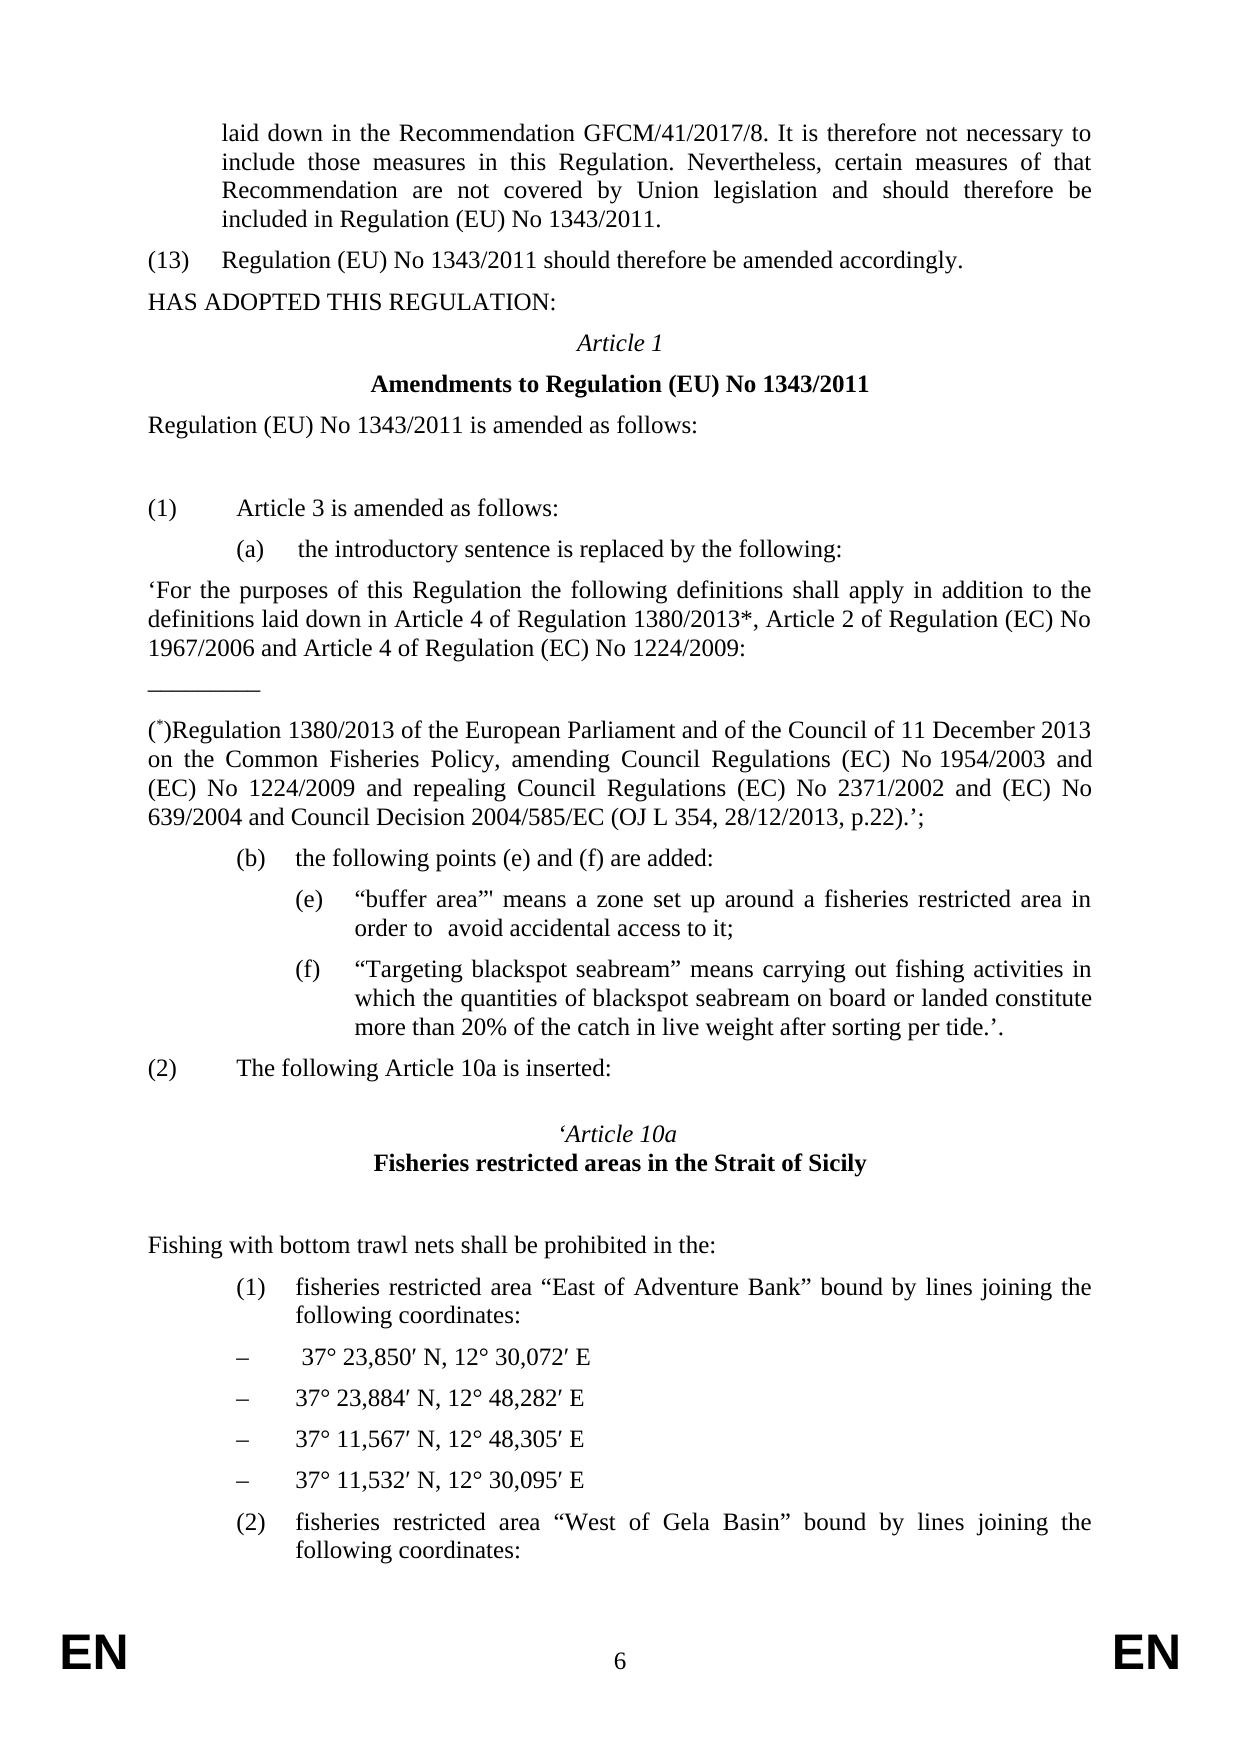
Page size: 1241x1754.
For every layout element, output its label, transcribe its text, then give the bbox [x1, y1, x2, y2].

list 37° 23,850′ N, 12° 30,072′ E [236, 1342, 1093, 1371]
list The following Article 10a is inserted: [148, 1053, 1093, 1082]
text (13) Regulation (EU) No 1343/2011 should therefore be amended accordingly. [148, 246, 1093, 274]
text ––––––––– [148, 674, 1093, 703]
text the following points (e) and (f) are added: [236, 843, 1093, 872]
text HAS ADOPTED THIS REGULATION: [148, 287, 1093, 316]
text ‘Article 10a Fisheries restricted areas in the Strait of Sicily [148, 1119, 1093, 1177]
text (f) “Targeting blackspot seabream” means carrying out fishing activities in which the quantities of blackspot seabream on board or landed constitute more than 20% of the catch in live weight after sorting per tide.’. [295, 954, 1093, 1041]
list fisheries restricted area “East of Adventure Bank” bound by lines joining the following coordinates: [236, 1272, 1093, 1329]
text the introductory sentence is replaced by the following: [236, 534, 1093, 563]
text 37° 23,884′ N, 12° 48,282′ E [236, 1383, 1093, 1412]
list fisheries restricted area “West of Gela Basin” bound by lines joining the following coordinates: [236, 1507, 1093, 1564]
text 37° 11,532′ N, 12° 30,095′ E [236, 1466, 1093, 1494]
list Article 3 is amended as follows: [148, 493, 1093, 522]
text ‘For the purposes of this Regulation the following definitions shall apply in addition to the definitions laid down in Article 4 of Regulation 1380/2013*, Article 2 of Regulation (EC) No 1967/2006 and Article 4 of Regulation (EC) No 1224/2009: [148, 576, 1093, 662]
text 37° 11,567′ N, 12° 48,305′ E [236, 1424, 1093, 1453]
text (e) “buffer area”' means a zone set up around a fisheries restricted area in order to avoid accidental access to it; [295, 884, 1093, 942]
text Article 1 [148, 328, 1093, 357]
text Amendments to Regulation (EU) No 1343/2011 [148, 369, 1093, 398]
text (*)Regulation 1380/2013 of the European Parliament and of the Council of 11 December 2013 on the Common Fisheries Policy, amending Council Regulations (EC) No 1954/2003 and (EC) No 1224/2009 and repealing Council Regulations (EC) No 2371/2002 and (EC) No 639/2004 and Council Decision 2004/585/EC (OJ L 354, 28/12/2013, p.22).’; [148, 716, 1093, 831]
text (12) At its Annual Session in 2017, the GFCM adopted Recommendation GFCM/41/2017/8 on an international joint inspection and surveillance scheme outside the waters under national jurisdiction of geographical subareas 12, 13, 14, 15 and 16 (Strait of Sicily) to which Member States may decide to participate. To ensure compliance with the common fisheries policy, Union legislation has been adopted to establish a system of control, inspection and enforcement, which includes the fight against illegal, unreported and unregulated (IUU) activities. In particular, Council Regulation (EC) No 1224/2009 establishes a Union system for control, inspection and enforcement with a global and integrated approach so as to ensure compliance with all the rules of the common fisheries policy. Commission Implementing Regulation (EU) No 404/2011 lays down detailed rules for the implementation of Regulation (EC) No 1224/2009. Council Regulation (EC) No 1005/2008 establishes a Community system to prevent, deter and eliminate illegal, unreported and unregulated fishing. Those Regulations already provide for a number of the measures laid down in the Recommendation GFCM/41/2017/8. It is therefore not necessary to include those measures in this Regulation. Nevertheless, certain measures of that Recommendation are not covered by Union legislation and should therefore be included in Regulation (EU) No 1343/2011. [148, 118, 1093, 233]
text Regulation (EU) No 1343/2011 is amended as follows: [148, 411, 1093, 439]
text Fishing with bottom trawl nets shall be prohibited in the: [148, 1231, 1093, 1259]
